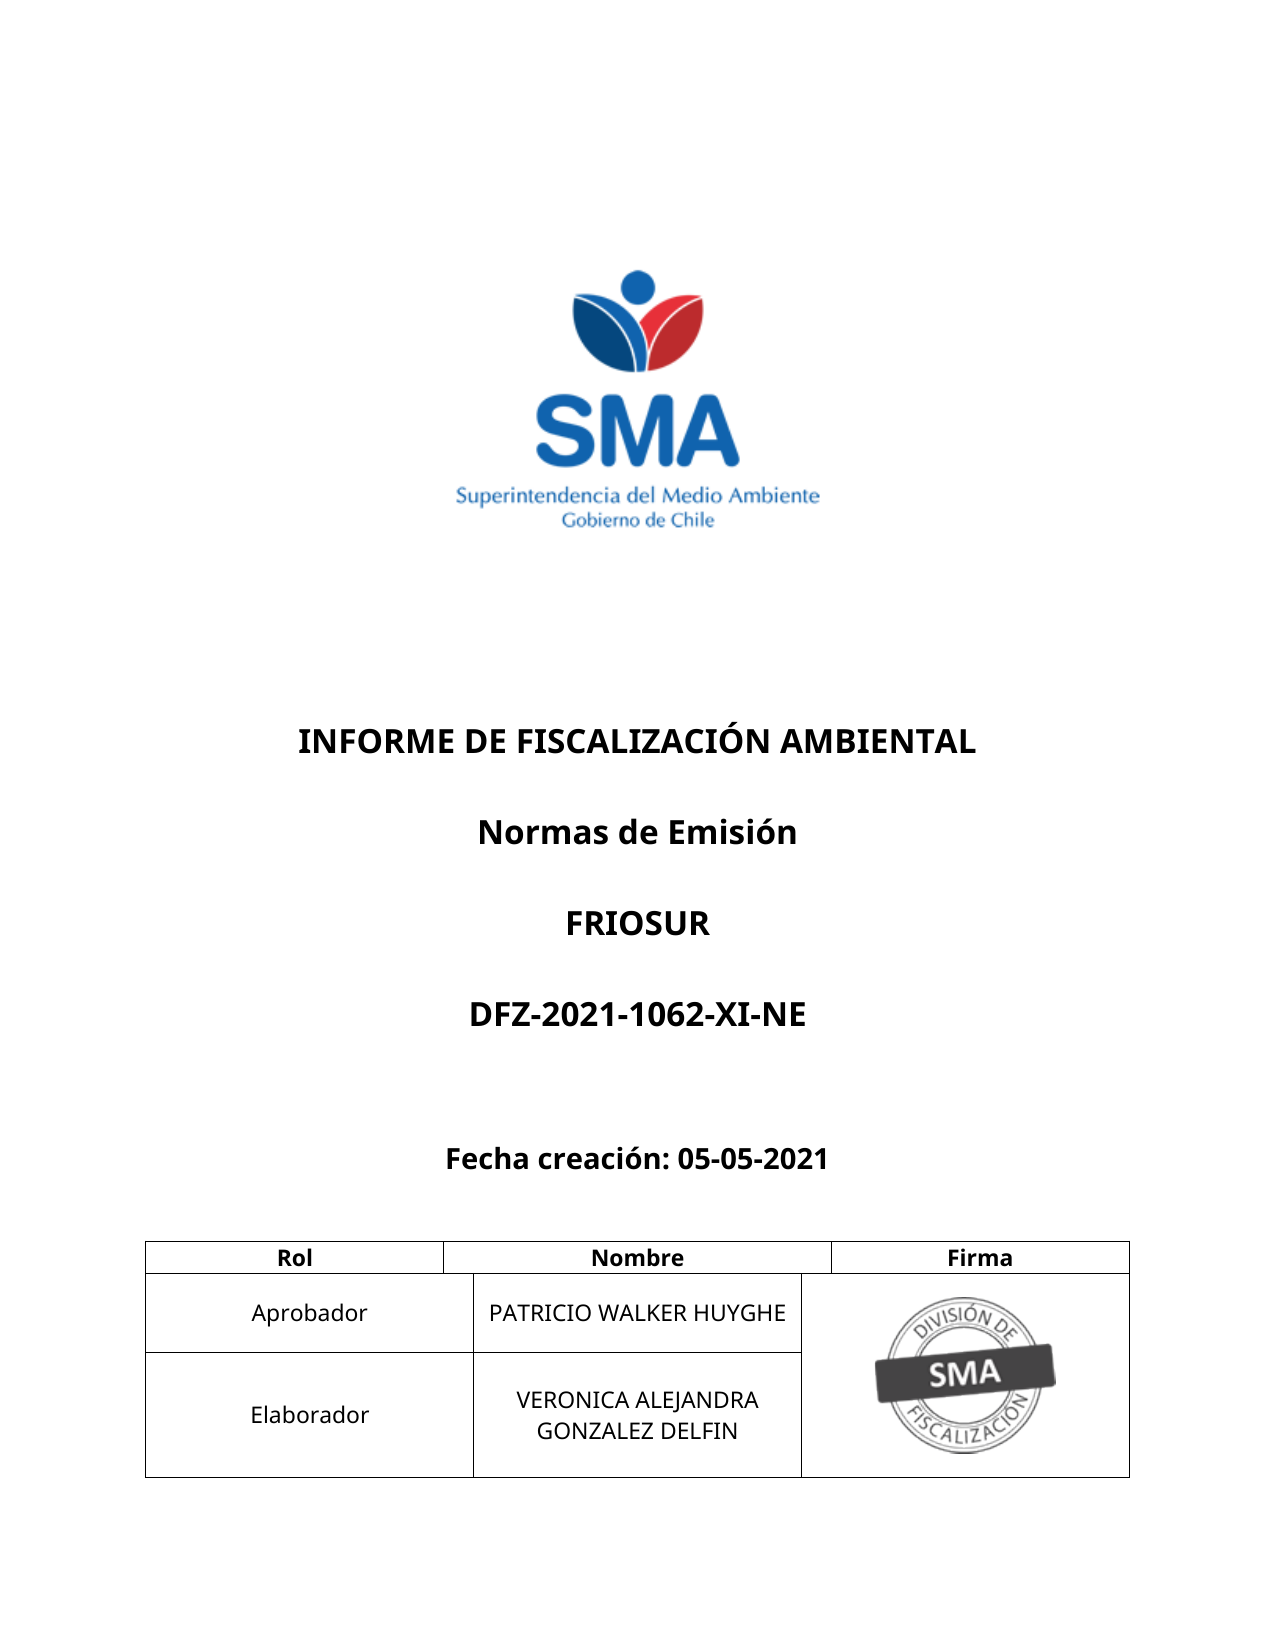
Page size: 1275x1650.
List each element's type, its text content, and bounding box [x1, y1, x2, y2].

picture [388, 250, 887, 548]
text Fecha creación: 05-05-2021 [146, 1099, 1129, 1241]
table_cell PATRICIO WALKER HUYGHE [474, 1274, 801, 1352]
table_cell Elaborador [146, 1353, 473, 1477]
table_cell Aprobador [146, 1274, 473, 1352]
picture [874, 1297, 1056, 1454]
table_header Firma [832, 1242, 1129, 1273]
text FRIOSUR [146, 854, 1129, 945]
text Normas de Emisión [146, 764, 1129, 854]
table_cell VERONICA ALEJANDRA GONZALEZ DELFIN [474, 1353, 801, 1477]
table_cell [802, 1274, 1129, 1477]
text DFZ-2021-1062-XI-NE [146, 945, 1129, 1099]
text INFORME DE FISCALIZACIÓN AMBIENTAL [146, 673, 1129, 764]
table_header Rol [146, 1242, 443, 1273]
table_header Nombre [444, 1242, 831, 1273]
